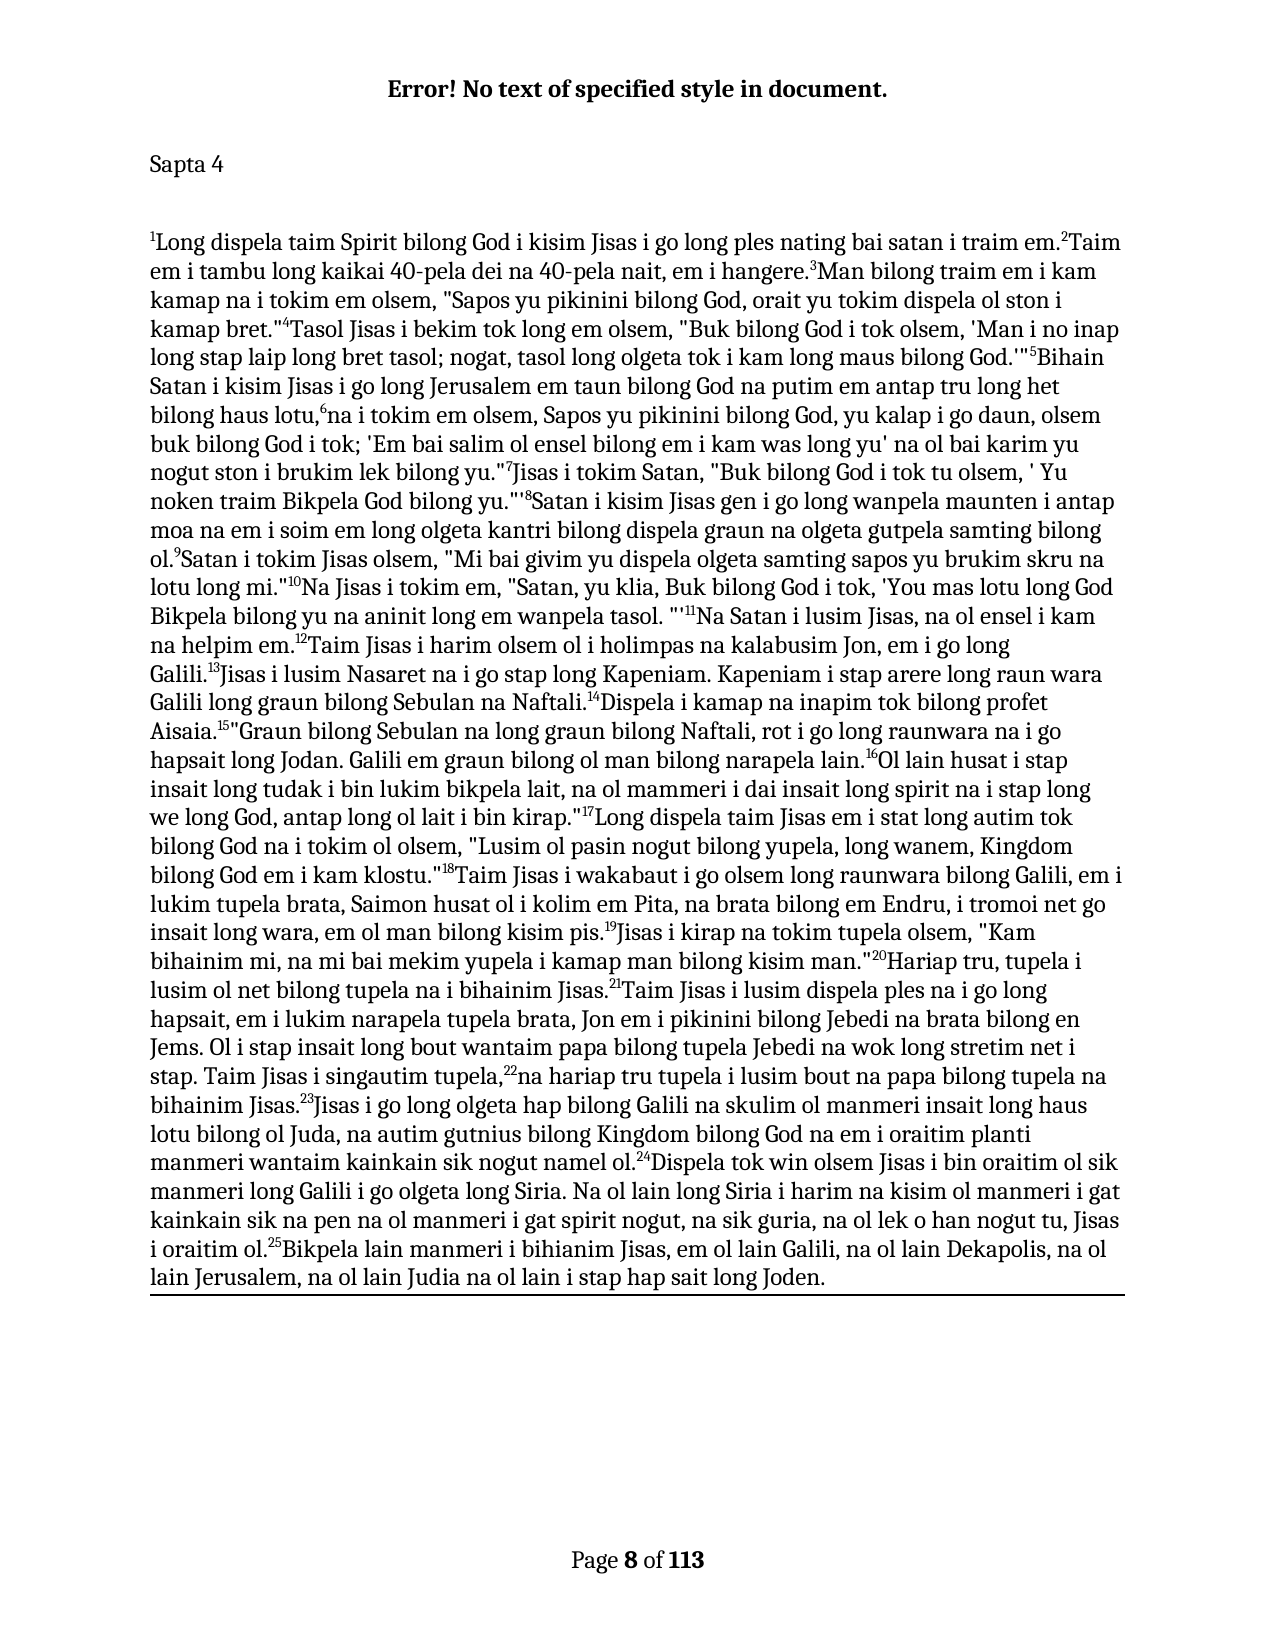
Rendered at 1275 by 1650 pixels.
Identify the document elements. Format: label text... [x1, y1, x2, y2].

text 1Long dispela taim Spirit bilong God i kisim Jisas i go long ples nating bai satan i traim em.2Taim em i tambu long kaikai 40-pela dei na 40-pela nait, em i hangere.3Man bilong traim em i kam kamap na i tokim em olsem, "Sapos yu pikinini bilong God, orait yu tokim dispela ol ston i kamap bret."4Tasol Jisas i bekim tok long em olsem, "Buk bilong God i tok olsem, 'Man i no inap long stap laip long bret tasol; nogat, tasol long olgeta tok i kam long maus bilong God.'"5Bihain Satan i kisim Jisas i go long Jerusalem em taun bilong God na putim em antap tru long het bilong haus lotu,6na i tokim em olsem, Sapos yu pikinini bilong God, yu kalap i go daun, olsem buk bilong God i tok; 'Em bai salim ol ensel bilong em i kam was long yu' na ol bai karim yu nogut ston i brukim lek bilong yu."7Jisas i tokim Satan, "Buk bilong God i tok tu olsem, ' Yu noken traim Bikpela God bilong yu."'8Satan i kisim Jisas gen i go long wanpela maunten i antap moa na em i soim em long olgeta kantri bilong dispela graun na olgeta gutpela samting bilong ol.9Satan i tokim Jisas olsem, "Mi bai givim yu dispela olgeta samting sapos yu brukim skru na lotu long mi."10Na Jisas i tokim em, "Satan, yu klia, Buk bilong God i tok, 'You mas lotu long God Bikpela bilong yu na aninit long em wanpela tasol. "'11Na Satan i lusim Jisas, na ol ensel i kam na helpim em.12Taim Jisas i harim olsem ol i holimpas na kalabusim Jon, em i go long Galili.13Jisas i lusim Nasaret na i go stap long Kapeniam. Kapeniam i stap arere long raun wara Galili long graun bilong Sebulan na Naftali.14Dispela i kamap na inapim tok bilong profet Aisaia.15"Graun bilong Sebulan na long graun bilong Naftali, rot i go long raunwara na i go hapsait long Jodan. Galili em graun bilong ol man bilong narapela lain.16Ol lain husat i stap insait long tudak i bin lukim bikpela lait, na ol mammeri i dai insait long spirit na i stap long we long God, antap long ol lait i bin kirap."17Long dispela taim Jisas em i stat long autim tok bilong God na i tokim ol olsem, "Lusim ol pasin nogut bilong yupela, long wanem, Kingdom bilong God em i kam klostu."18Taim Jisas i wakabaut i go olsem long raunwara bilong Galili, em i lukim tupela brata, Saimon husat ol i kolim em Pita, na brata bilong em Endru, i tromoi net go insait long wara, em ol man bilong kisim pis.19Jisas i kirap na tokim tupela olsem, "Kam bihainim mi, na mi bai mekim yupela i kamap man bilong kisim man."20Hariap tru, tupela i lusim ol net bilong tupela na i bihainim Jisas.21Taim Jisas i lusim dispela ples na i go long hapsait, em i lukim narapela tupela brata, Jon em i pikinini bilong Jebedi na brata bilong en Jems. Ol i stap insait long bout wantaim papa bilong tupela Jebedi na wok long stretim net i stap. Taim Jisas i singautim tupela,22na hariap tru tupela i lusim bout na papa bilong tupela na bihainim Jisas.23Jisas i go long olgeta hap bilong Galili na skulim ol manmeri insait long haus lotu bilong ol Juda, na autim gutnius bilong Kingdom bilong God na em i oraitim planti manmeri wantaim kainkain sik nogut namel ol.24Dispela tok win olsem Jisas i bin oraitim ol sik manmeri long Galili i go olgeta long Siria. Na ol lain long Siria i harim na kisim ol manmeri i gat kainkain sik na pen na ol manmeri i gat spirit nogut, na sik guria, na ol lek o han nogut tu, Jisas i oraitim ol.25Bikpela lain manmeri i bihianim Jisas, em ol lain Galili, na ol lain Dekapolis, na ol lain Jerusalem, na ol lain Judia na ol lain i stap hap sait long Joden. [150, 228, 1125, 1294]
text Sapta 4 [150, 150, 1125, 207]
